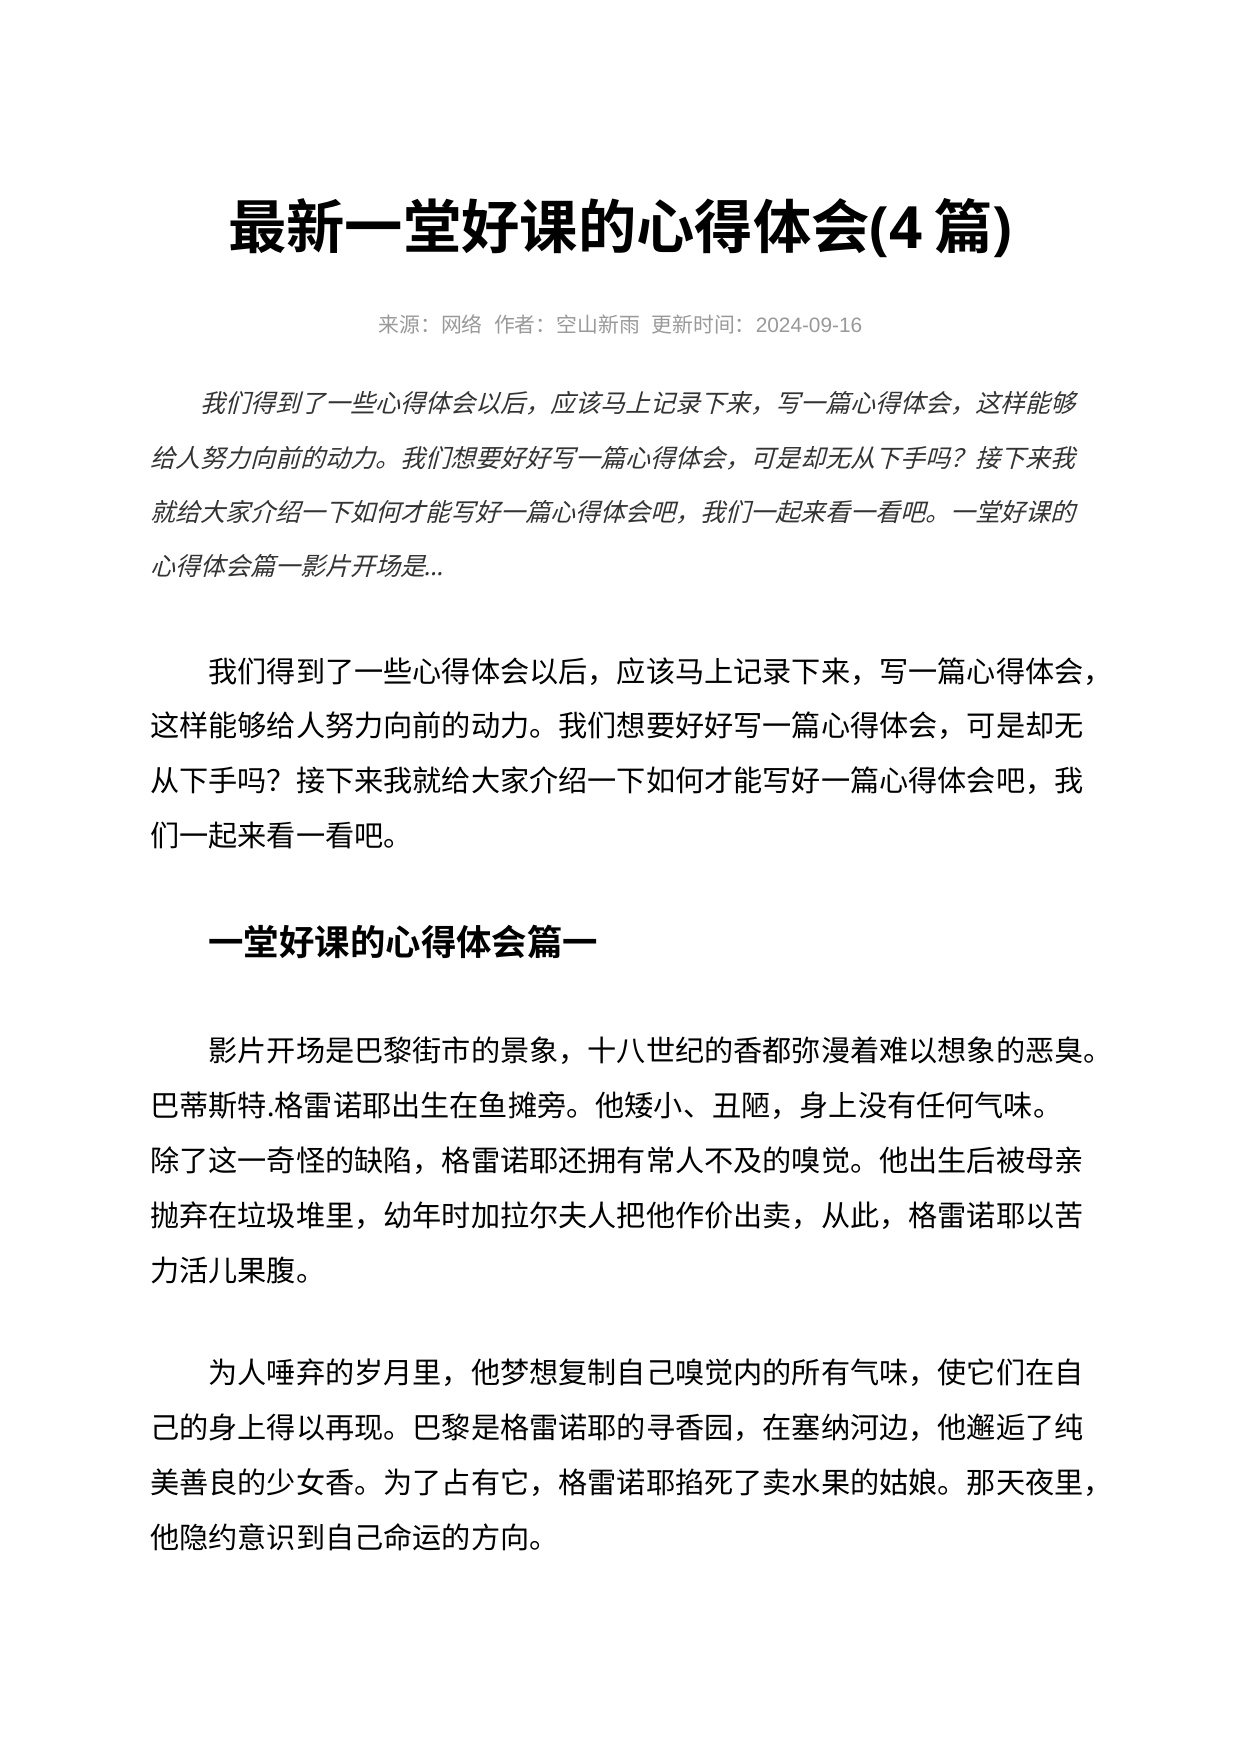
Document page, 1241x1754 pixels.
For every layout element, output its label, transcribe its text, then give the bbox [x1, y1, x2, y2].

text 为人唾弃的岁月里，他梦想复制自己嗅觉内的所有气味，使它们在自己的身上得以再现。巴黎是格雷诺耶的寻香园，在塞纳河边，他邂逅了纯美善良的少女香。为了占有它，格雷诺耶掐死了卖水果的姑娘。那天夜里，他隐约意识到自己命运的方向。 [150, 1349, 1090, 1556]
text 我们得到了一些心得体会以后，应该马上记录下来，写一篇心得体会，这样能够给人努力向前的动力。我们想要好好写一篇心得体会，可是却无从下手吗？接下来我就给大家介绍一下如何才能写好一篇心得体会吧，我们一起来看一看吧。一堂好课的心得体会篇一影片开场是... [150, 384, 1090, 583]
text 我们得到了一些心得体会以后，应该马上记录下来，写一篇心得体会，这样能够给人努力向前的动力。我们想要好好写一篇心得体会，可是却无从下手吗？接下来我就给大家介绍一下如何才能写好一篇心得体会吧，我们一起来看一看吧。 [150, 648, 1090, 855]
text 来源：网络 作者：空山新雨 更新时间：2024-09-16 [150, 313, 1090, 337]
text 一堂好课的心得体会篇一 [150, 914, 1090, 966]
subtitle 最新一堂好课的心得体会(4篇) [150, 181, 1090, 266]
text 影片开场是巴黎街市的景象，十八世纪的香都弥漫着难以想象的恶臭。巴蒂斯特.格雷诺耶出生在鱼摊旁。他矮小、丑陋，身上没有任何气味。除了这一奇怪的缺陷，格雷诺耶还拥有常人不及的嗅觉。他出生后被母亲抛弃在垃圾堆里，幼年时加拉尔夫人把他作价出卖，从此，格雷诺耶以苦力活儿果腹。 [150, 1028, 1090, 1290]
